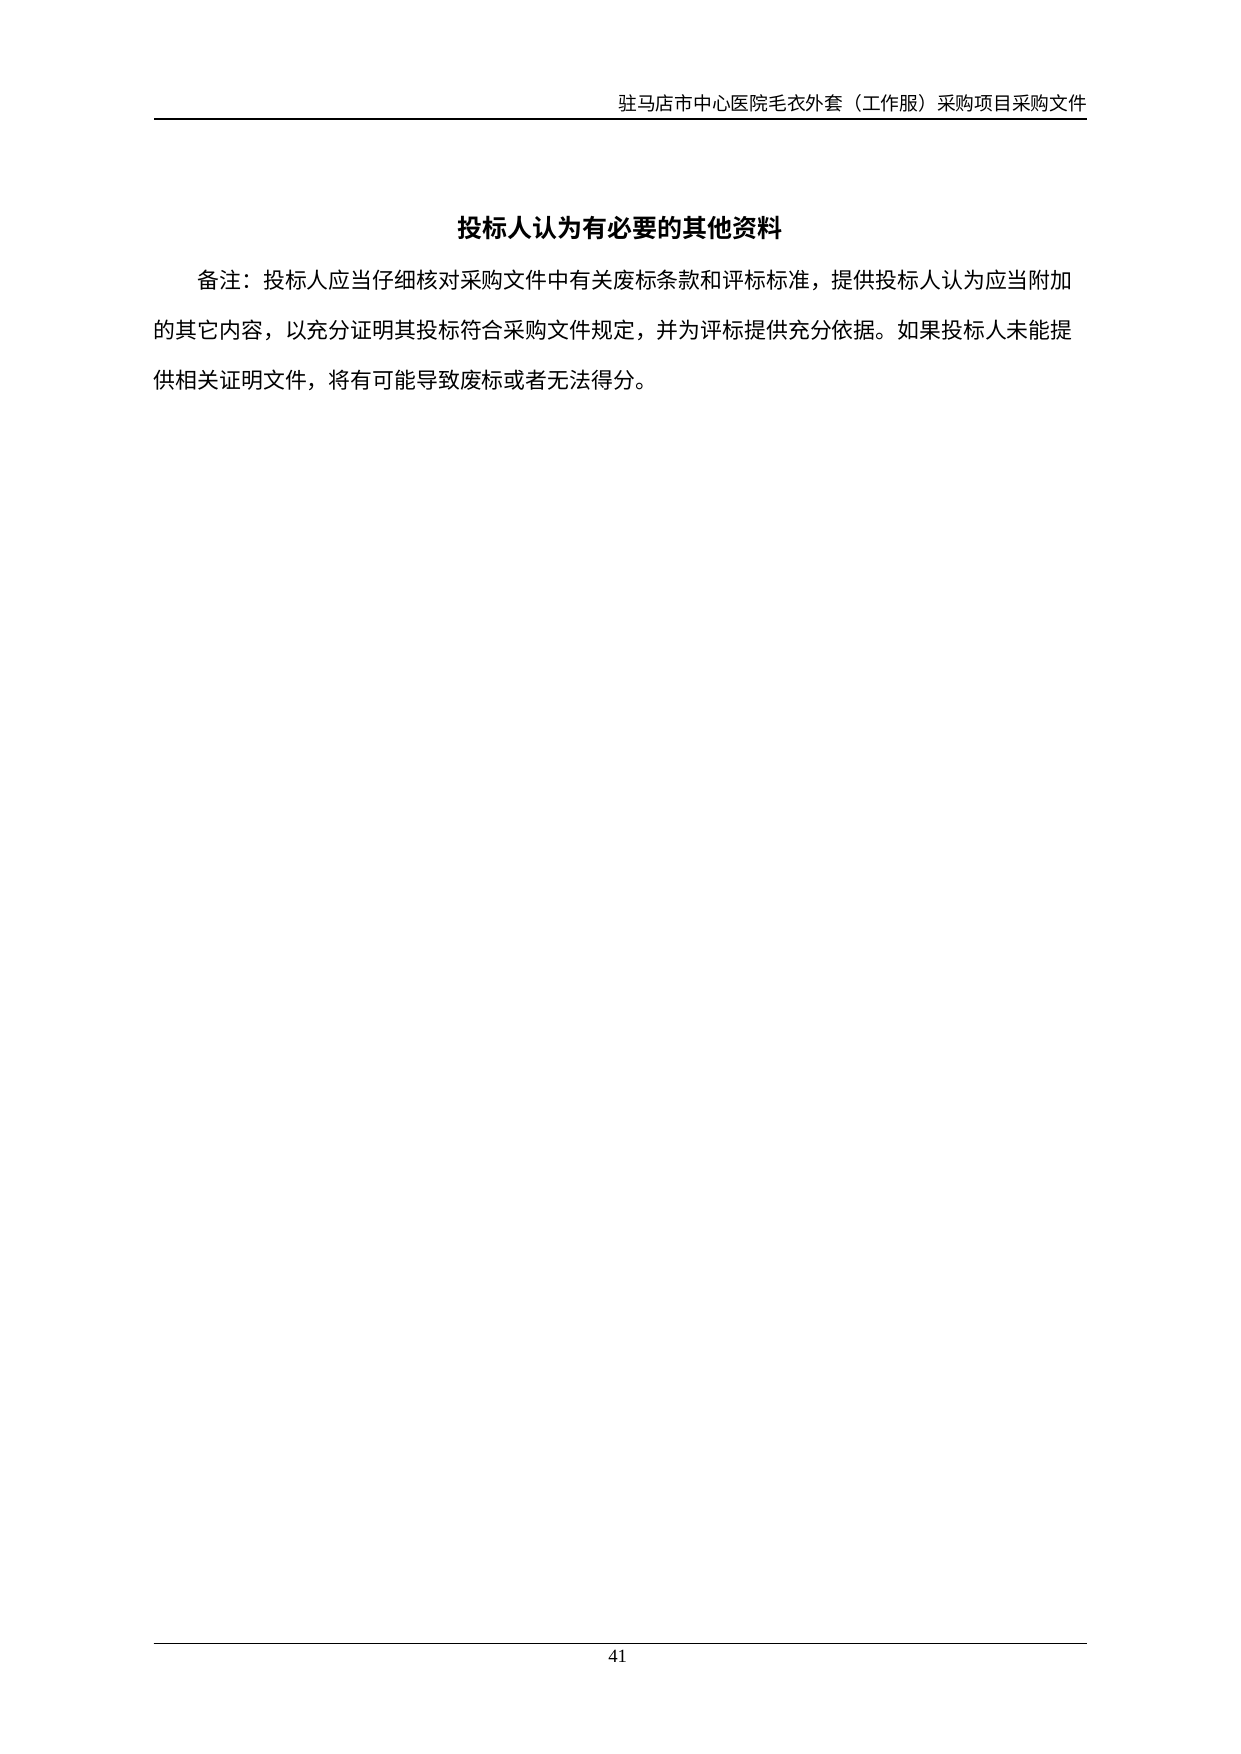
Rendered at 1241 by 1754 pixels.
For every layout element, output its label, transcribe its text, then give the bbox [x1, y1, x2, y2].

text 备注：投标人应当仔细核对采购文件中有关废标条款和评标标准，提供投标人认为应当附加的其它内容，以充分证明其投标符合采购文件规定，并为评标提供充分依据。如果投标人未能提供相关证明文件，将有可能导致废标或者无法得分。 [153, 263, 1087, 395]
text 投标人认为有必要的其他资料 [153, 208, 1087, 244]
